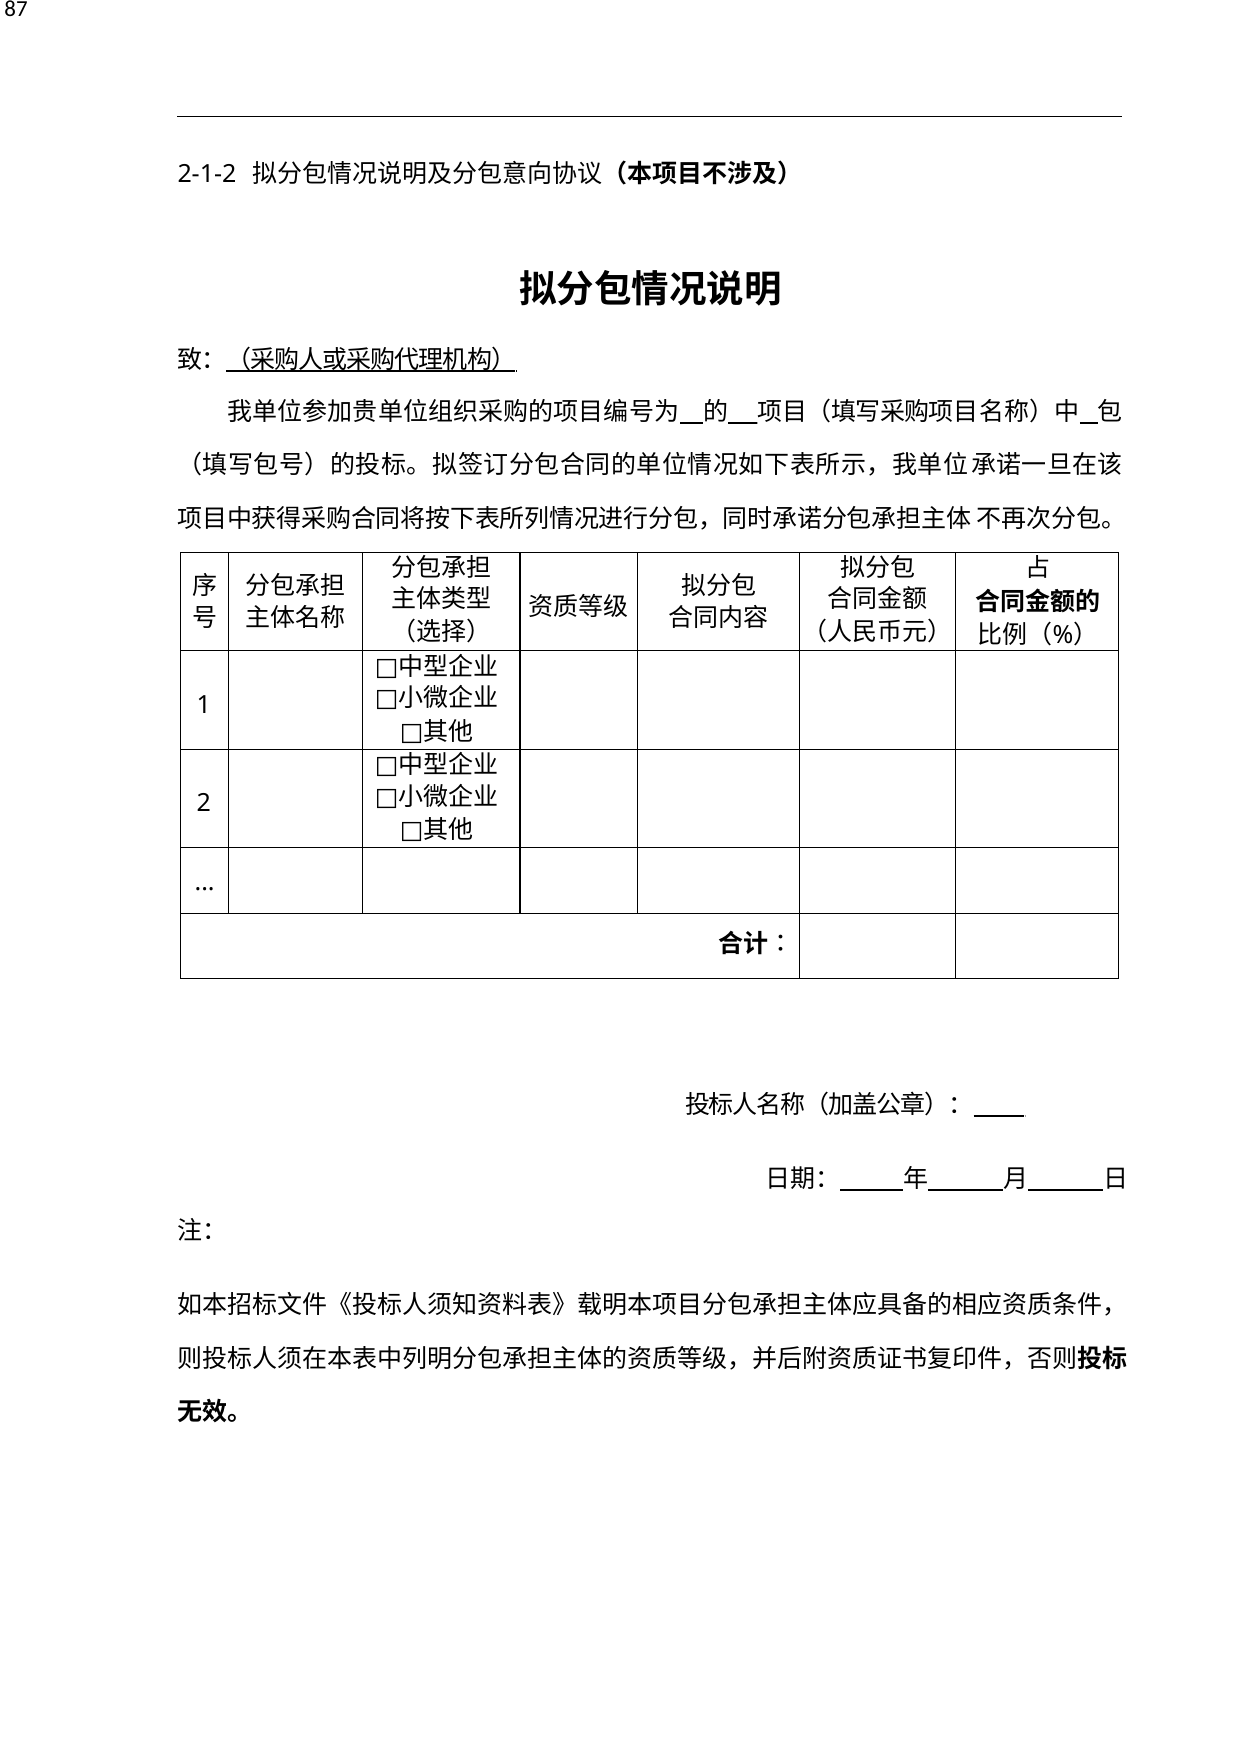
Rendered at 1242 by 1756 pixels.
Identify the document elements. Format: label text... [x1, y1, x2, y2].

table_cell [956, 848, 1118, 913]
table_cell [638, 750, 799, 847]
text 如本招标文件《投标人须知资料表》载明本项目分包承担主体应具备的相应资质条件， 则投标人须在本表中列明分包承担主体的资质等级，并后附资质证书复印件，否则投标 无效。 [177, 1284, 1128, 1428]
table_cell [521, 651, 637, 749]
table_cell □中型企业 □小微企业 □其他 [363, 750, 519, 847]
text 注： [177, 1211, 1123, 1247]
table_header 分包承担 主体类型 （选择） [363, 553, 519, 650]
table_header 拟分包 合同内容 [638, 553, 799, 650]
table_cell 合计： [181, 914, 799, 978]
table_header 拟分包 合同金额 （人民币元） [800, 553, 955, 650]
text 2-1-2 拟分包情况说明及分包意向协议（本项目不涉及） [177, 153, 1123, 189]
text 日期： 年 月 日 [765, 1158, 1139, 1194]
table_header 资质等级 [521, 553, 637, 650]
table_cell 2 [181, 750, 228, 847]
table_header 占 合同金额的 比例（%） [956, 553, 1118, 650]
table_cell [229, 750, 362, 847]
table_cell ... [181, 848, 228, 913]
table_cell [800, 651, 955, 749]
table_cell 1 [181, 651, 228, 749]
table_cell [638, 651, 799, 749]
text 致：（采购人或采购代理机构） [177, 339, 1123, 375]
table_cell □中型企业 □小微企业 □其他 [363, 651, 519, 749]
table_cell [956, 750, 1118, 847]
table_cell [521, 848, 637, 913]
table_cell [229, 651, 362, 749]
table_cell [800, 750, 955, 847]
table_cell [956, 914, 1118, 978]
table_cell [956, 651, 1118, 749]
text 我单位参加贵单位组织采购的项目编号为 的 项目（填写采购项目名称）中 包（填写包号）的投标。拟签订分包合同的单位情况如下表所示，我单位承诺一旦在该项目中获得采购合同将按下表所列情况进行分包，同时承诺分包承担主体 不再次分包。 [177, 391, 1123, 535]
table_cell [800, 914, 955, 978]
text 拟分包情况说明 [164, 259, 1136, 313]
table_cell [521, 750, 637, 847]
table_header 分包承担 主体名称 [229, 553, 362, 650]
table_header 序 号 [181, 553, 228, 650]
table_cell [229, 848, 362, 913]
table_cell [363, 848, 519, 913]
table_cell [638, 848, 799, 913]
table_cell [800, 848, 955, 913]
text 投标人名称（加盖公章）： [685, 1084, 1123, 1121]
